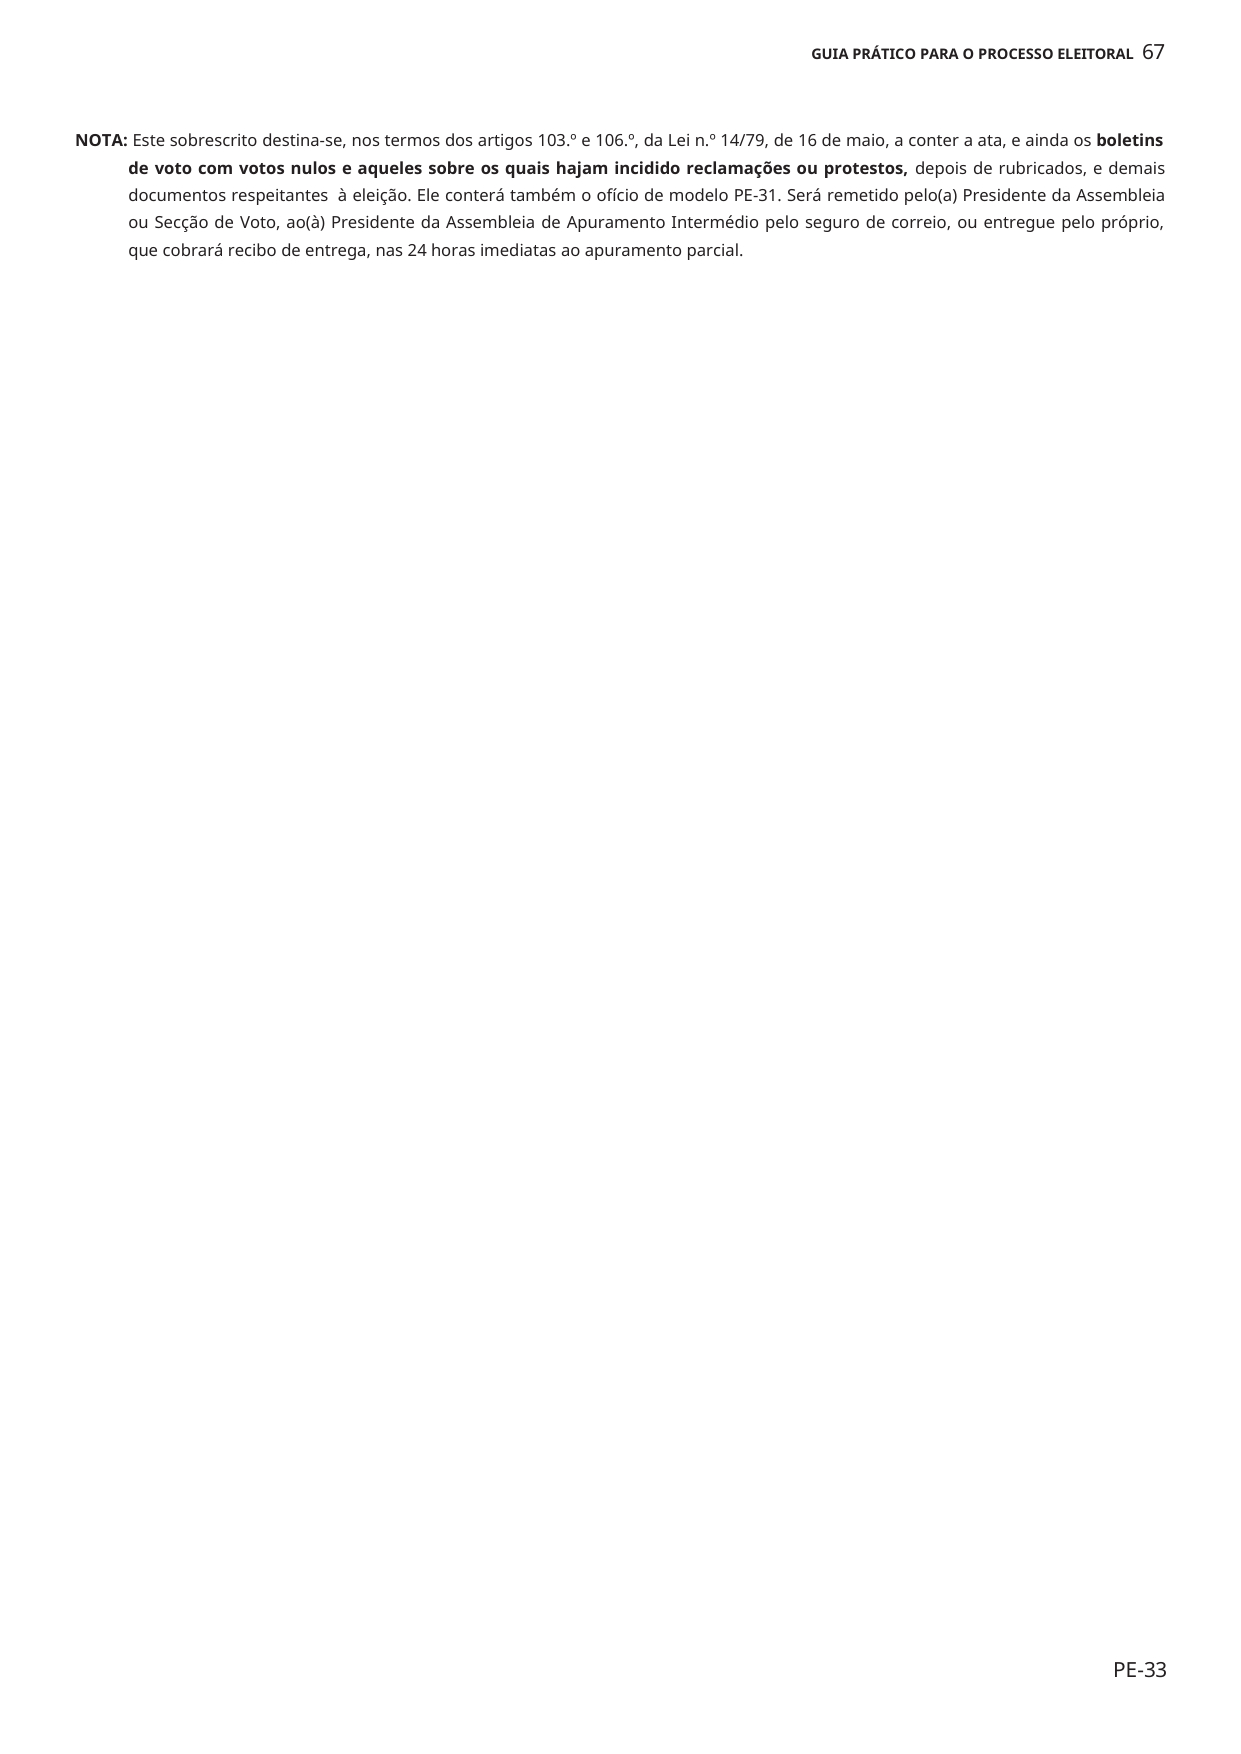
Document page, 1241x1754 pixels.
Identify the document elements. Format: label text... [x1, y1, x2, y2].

text NOTA: Este sobrescrito destina-se, nos termos dos artigos 103.º e 106.º, da Lei n.º 14/79, de 16 de maio, a conter a ata, e ainda os boletins de voto com votos nulos e aqueles sobre os quais hajam incidido reclamações ou protestos, depois de rubricados, e demais documentos respeitantes à eleição. Ele conterá também o ofício de modelo PE-31. Será remetido pelo(a) Presidente da Assembleia ou Secção de Voto, ao(à) Presidente da Assembleia de Apuramento Intermédio pelo seguro de correio, ou entregue pelo próprio, que cobrará recibo de entrega, nas 24 horas imediatas ao apuramento parcial. [75, 129, 1165, 261]
